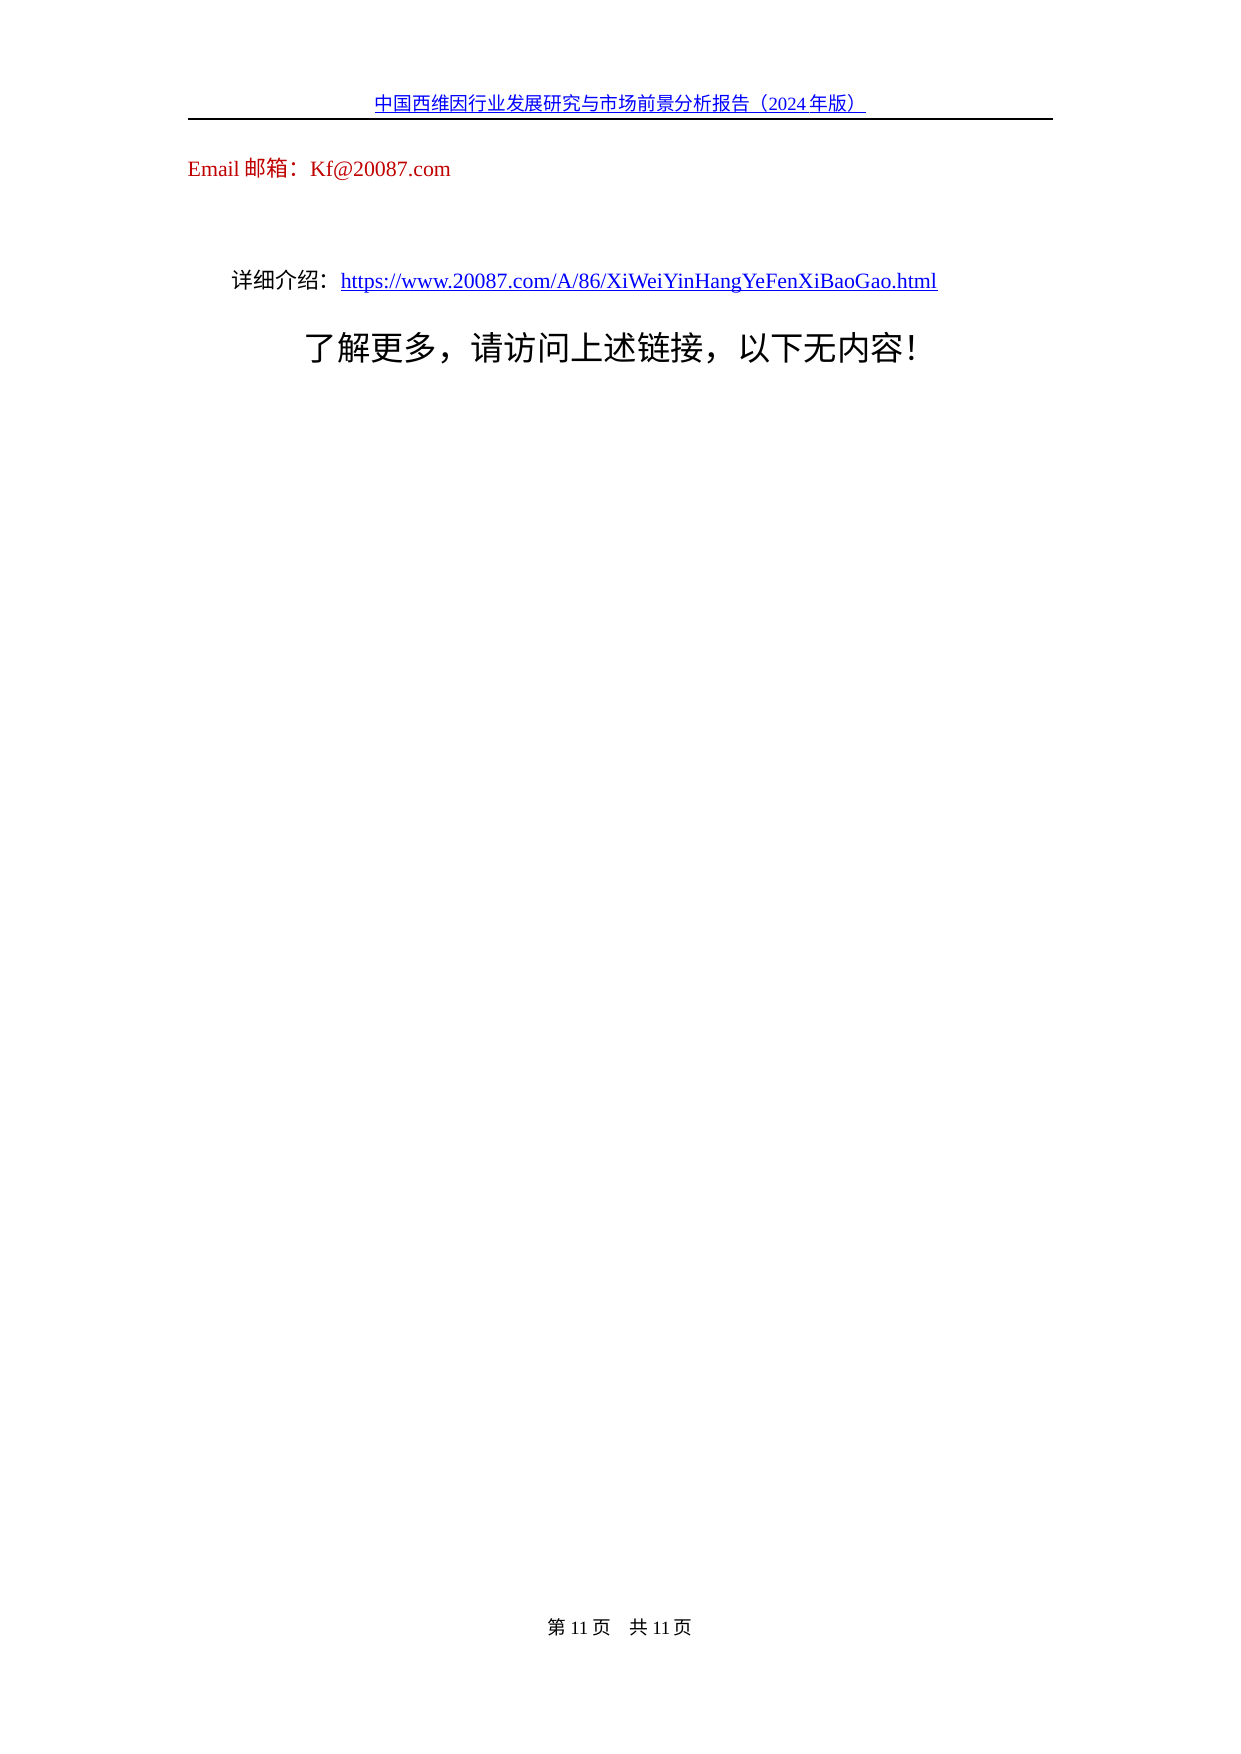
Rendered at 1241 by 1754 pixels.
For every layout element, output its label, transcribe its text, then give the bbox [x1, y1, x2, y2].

text 详细介绍：https://www.20087.com/A/86/XiWeiYinHangYeFenXiBaoGao.html [187, 263, 1053, 296]
title 了解更多，请访问上述链接，以下无内容！ [187, 313, 1053, 378]
text Email邮箱：Kf@20087.com [187, 150, 1053, 183]
